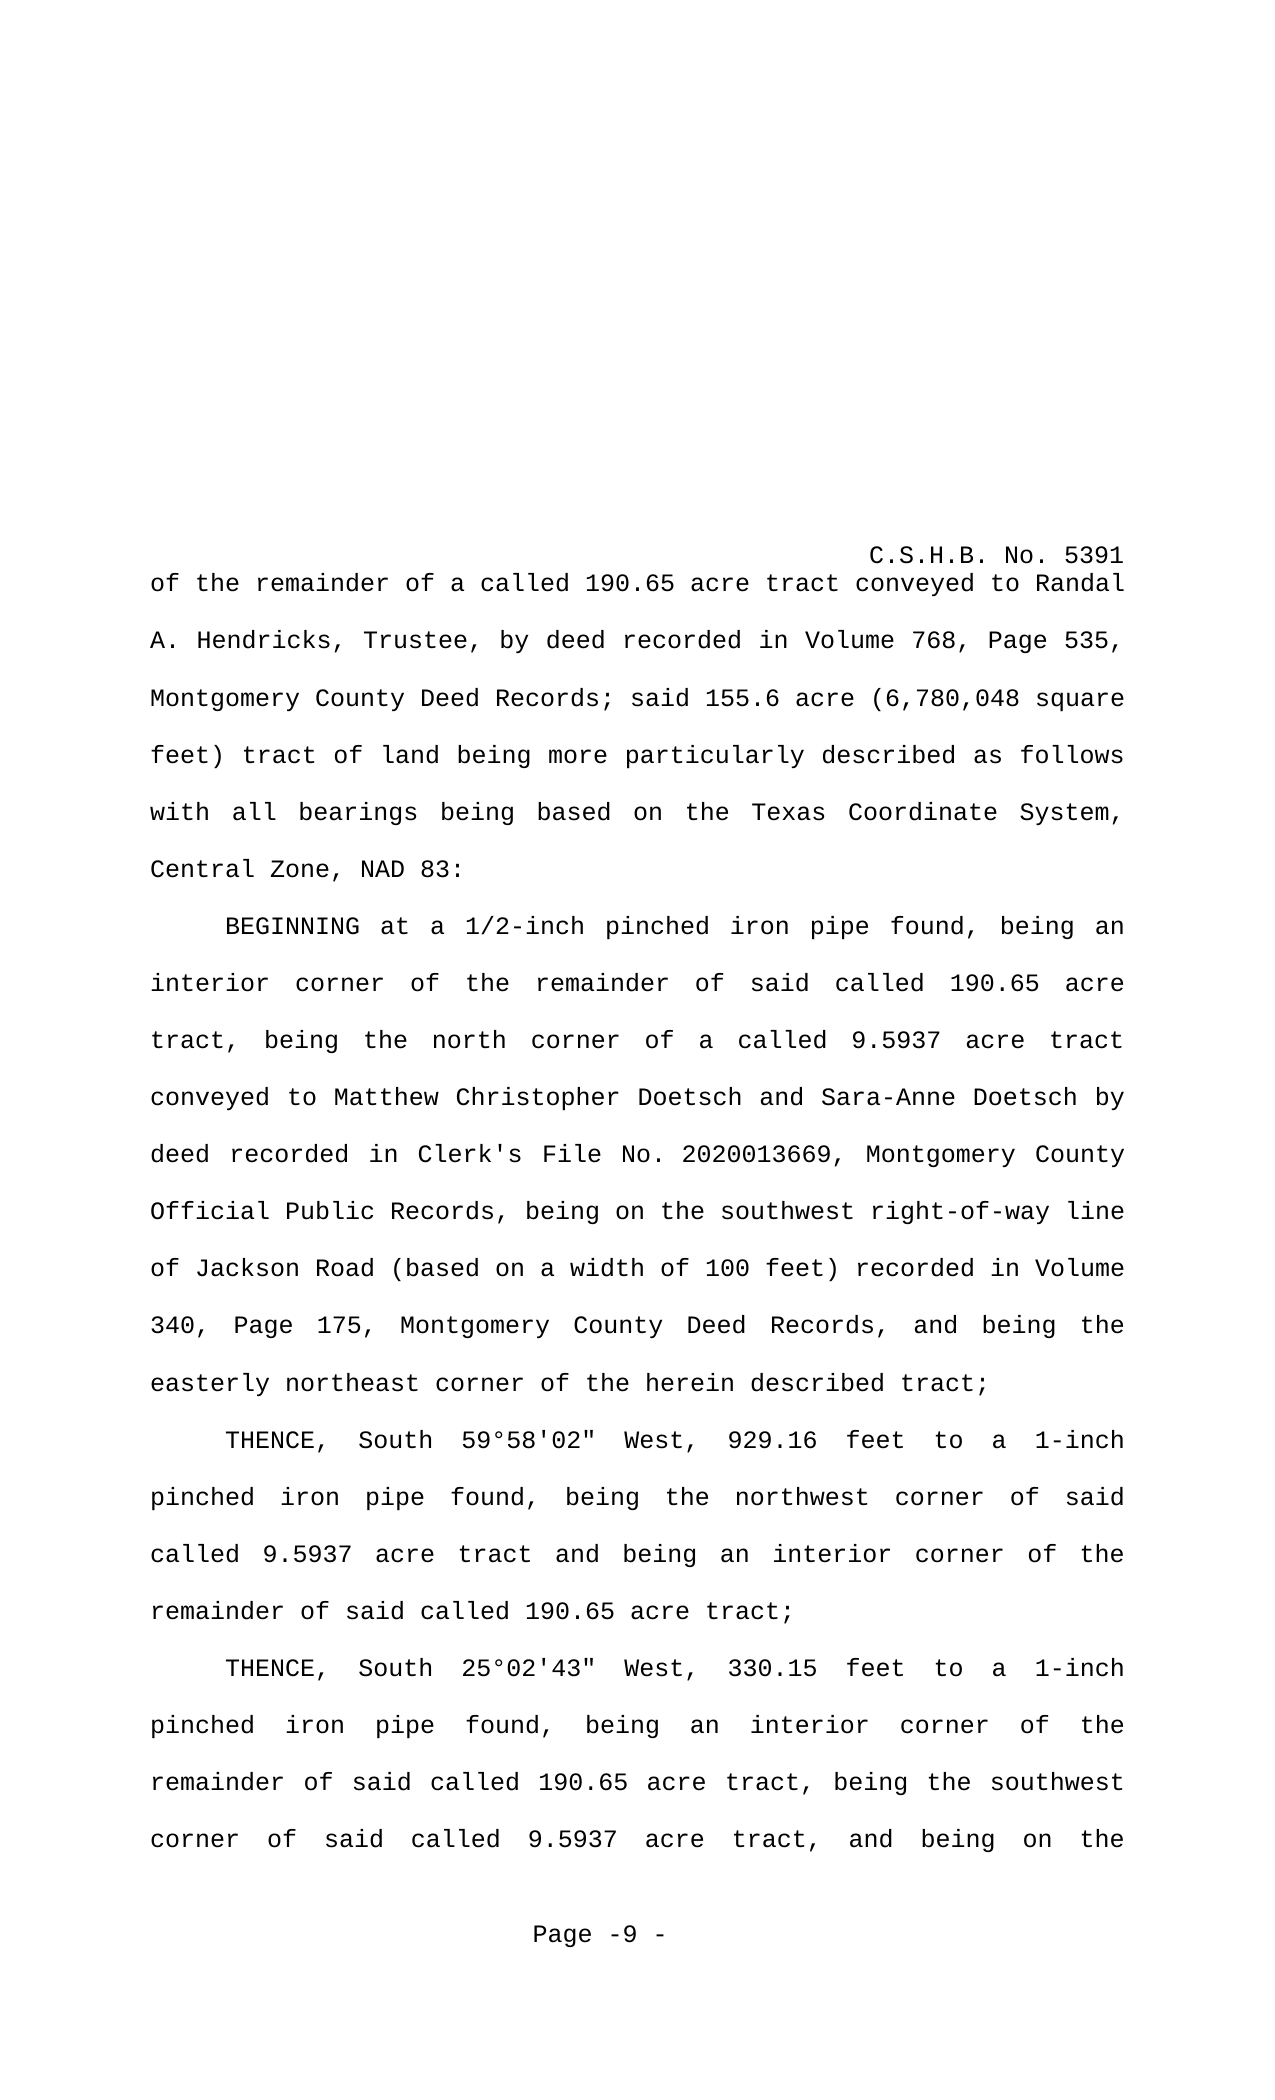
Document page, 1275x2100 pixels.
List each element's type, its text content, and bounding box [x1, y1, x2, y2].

text THENCE, South 59°58'02" West, 929.16 feet to a 1-inch pinched iron pipe found, being the northwest corner of said called 9.5937 acre tract and being an interior corner of the remainder of said called 190.65 acre tract; [150, 1427, 1125, 1627]
text BEGINNING at a 1/2-inch pinched iron pipe found, being an interior corner of the remainder of said called 190.65 acre tract, being the north corner of a called 9.5937 acre tract conveyed to Matthew Christopher Doetsch and Sara-Anne Doetsch by deed recorded in Clerk's File No. 2020013669, Montgomery County Official Public Records, being on the southwest right-of-way line of Jackson Road (based on a width of 100 feet) recorded in Volume 340, Page 175, Montgomery County Deed Records, and being the easterly northeast corner of the herein described tract; [150, 913, 1125, 1398]
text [150, 1655, 1125, 1855]
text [150, 571, 1125, 885]
